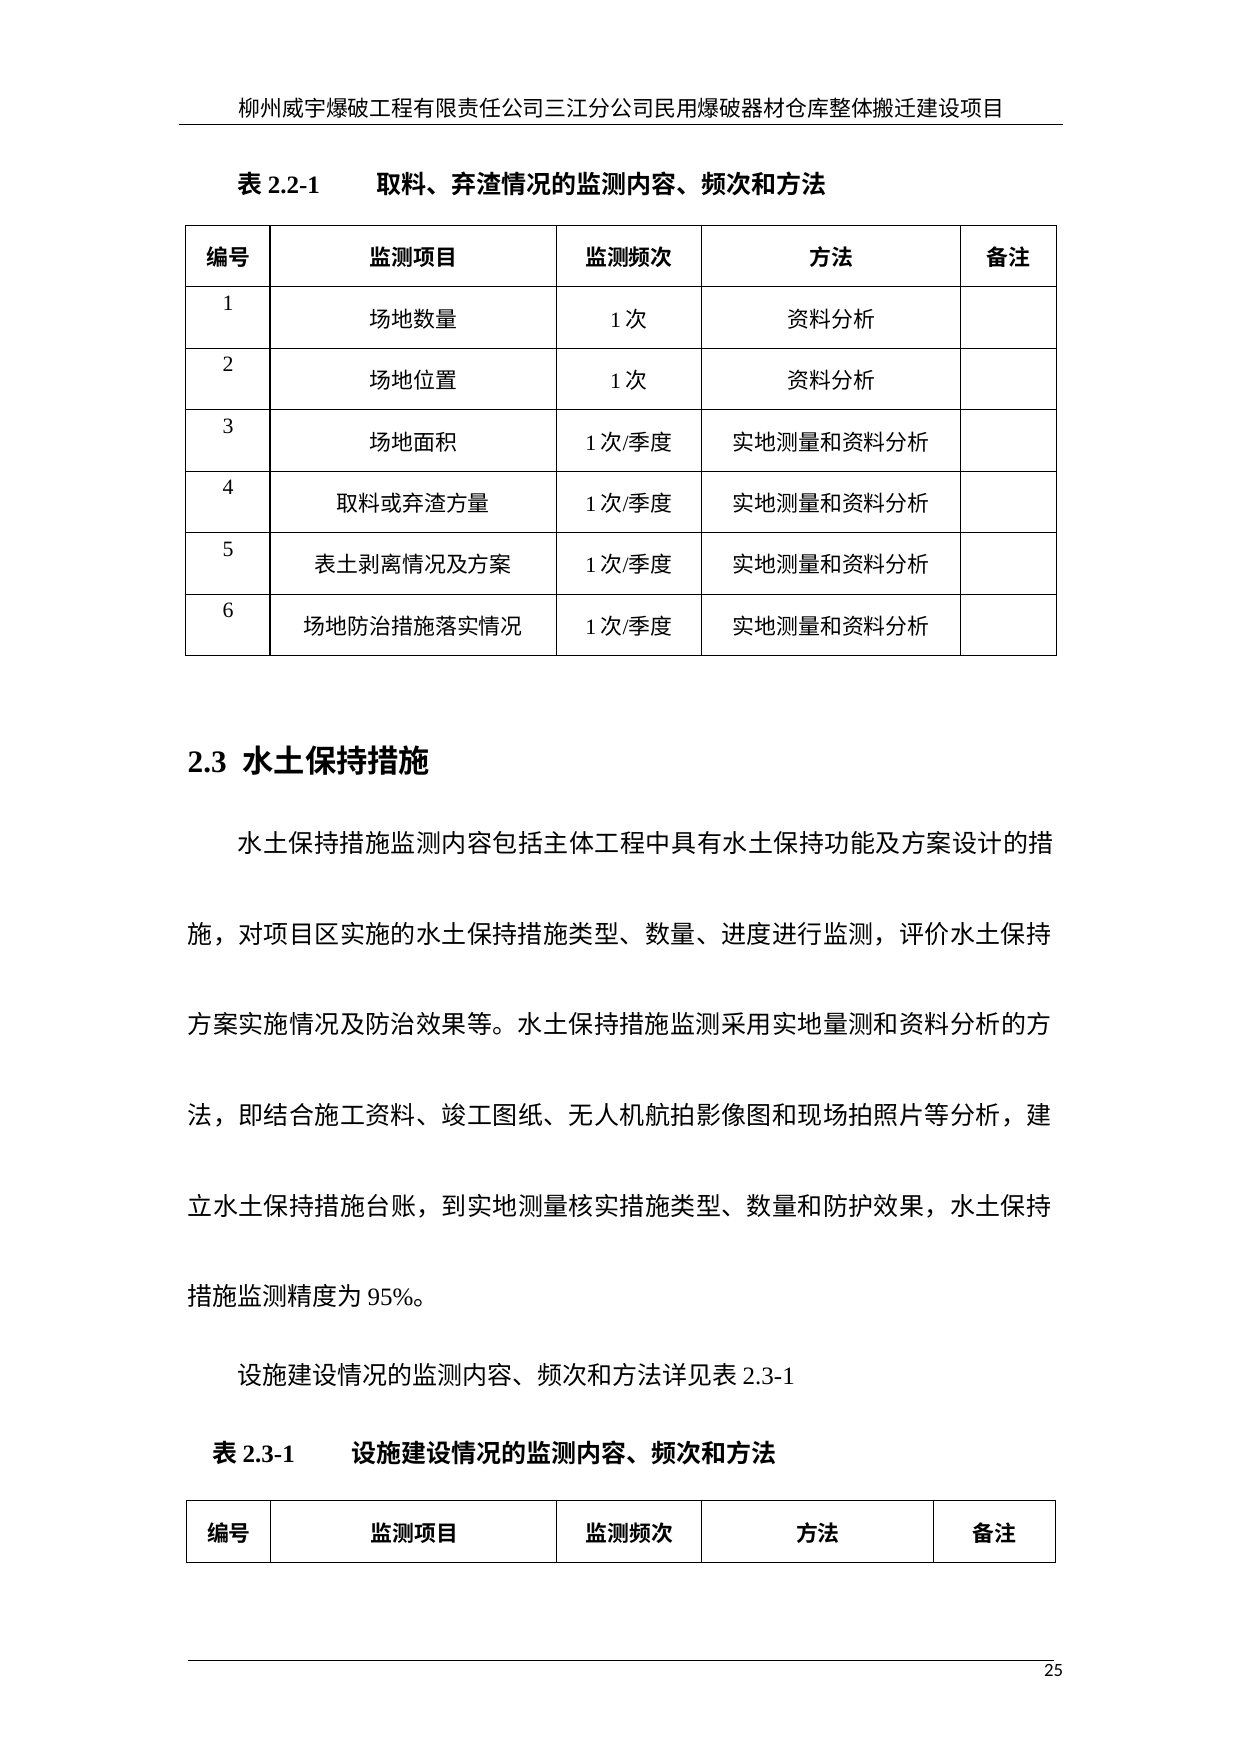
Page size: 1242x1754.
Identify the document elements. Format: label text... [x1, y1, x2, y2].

table_header 编号 [187, 1501, 270, 1562]
table_cell 资料分析 [702, 349, 960, 409]
list 水土保持措施监测内容包括主体工程中具有水土保持功能及方案设计的措施，对项目区实施的水土保持措施类型、数量、进度进行监测，评价水土保持方案实施情况及防治效果等。水土保持措施监测采用实地量测和资料分析的方法，即结合施工资料、竣工图纸、无人机航拍影像图和现场拍照片等分析，建立水土保持措施台账，到实地测量核实措施类型、数量和防护效果，水土保持措施监测精度为95%。 [187, 812, 1054, 1325]
table_cell 资料分析 [702, 287, 960, 348]
table_cell 1次/季度 [557, 472, 701, 532]
table_cell 1次/季度 [557, 595, 701, 655]
table_header 监测项目 [271, 226, 556, 286]
table_cell [961, 472, 1056, 532]
table_cell 场地面积 [271, 410, 556, 471]
table_cell 5 [186, 533, 269, 593]
table_header 方法 [702, 1501, 933, 1562]
table_cell [961, 595, 1056, 655]
table_cell 场地数量 [271, 287, 556, 348]
table_header 方法 [702, 226, 960, 286]
table_cell 4 [186, 472, 269, 532]
table_header 监测项目 [271, 1501, 556, 1562]
table_header 备注 [934, 1501, 1055, 1562]
table_cell [961, 410, 1056, 471]
table_header 备注 [961, 226, 1056, 286]
table_cell 实地测量和资料分析 [702, 533, 960, 593]
table_cell 6 [186, 595, 269, 655]
table_cell 1 [186, 287, 269, 348]
list 表2.3-1 设施建设情况的监测内容、频次和方法 [187, 1422, 1054, 1482]
table_cell 2 [186, 349, 269, 409]
table_cell [961, 349, 1056, 409]
table_header 监测频次 [557, 226, 701, 286]
table_header 编号 [186, 226, 269, 286]
table_cell 实地测量和资料分析 [702, 472, 960, 532]
table_cell 表土剥离情况及方案 [271, 533, 556, 593]
table_cell 1次/季度 [557, 410, 701, 471]
table_cell 1次/季度 [557, 533, 701, 593]
list 设施建设情况的监测内容、频次和方法详见表2.3-1 [187, 1343, 1054, 1404]
list 表2.2-1 取料、弃渣情况的监测内容、频次和方法 [187, 152, 1046, 212]
table_cell 场地防治措施落实情况 [271, 595, 556, 655]
table_cell 1次 [557, 287, 701, 348]
table_cell 3 [186, 410, 269, 471]
table_cell 取料或弃渣方量 [271, 472, 556, 532]
table_cell 1次 [557, 349, 701, 409]
table_cell [961, 287, 1056, 348]
table_cell 场地位置 [271, 349, 556, 409]
table_header 监测频次 [557, 1501, 701, 1562]
list 2.3 水土保持措施 [187, 728, 1054, 789]
table_cell 实地测量和资料分析 [702, 595, 960, 655]
table_cell 实地测量和资料分析 [702, 410, 960, 471]
table_cell [961, 533, 1056, 593]
